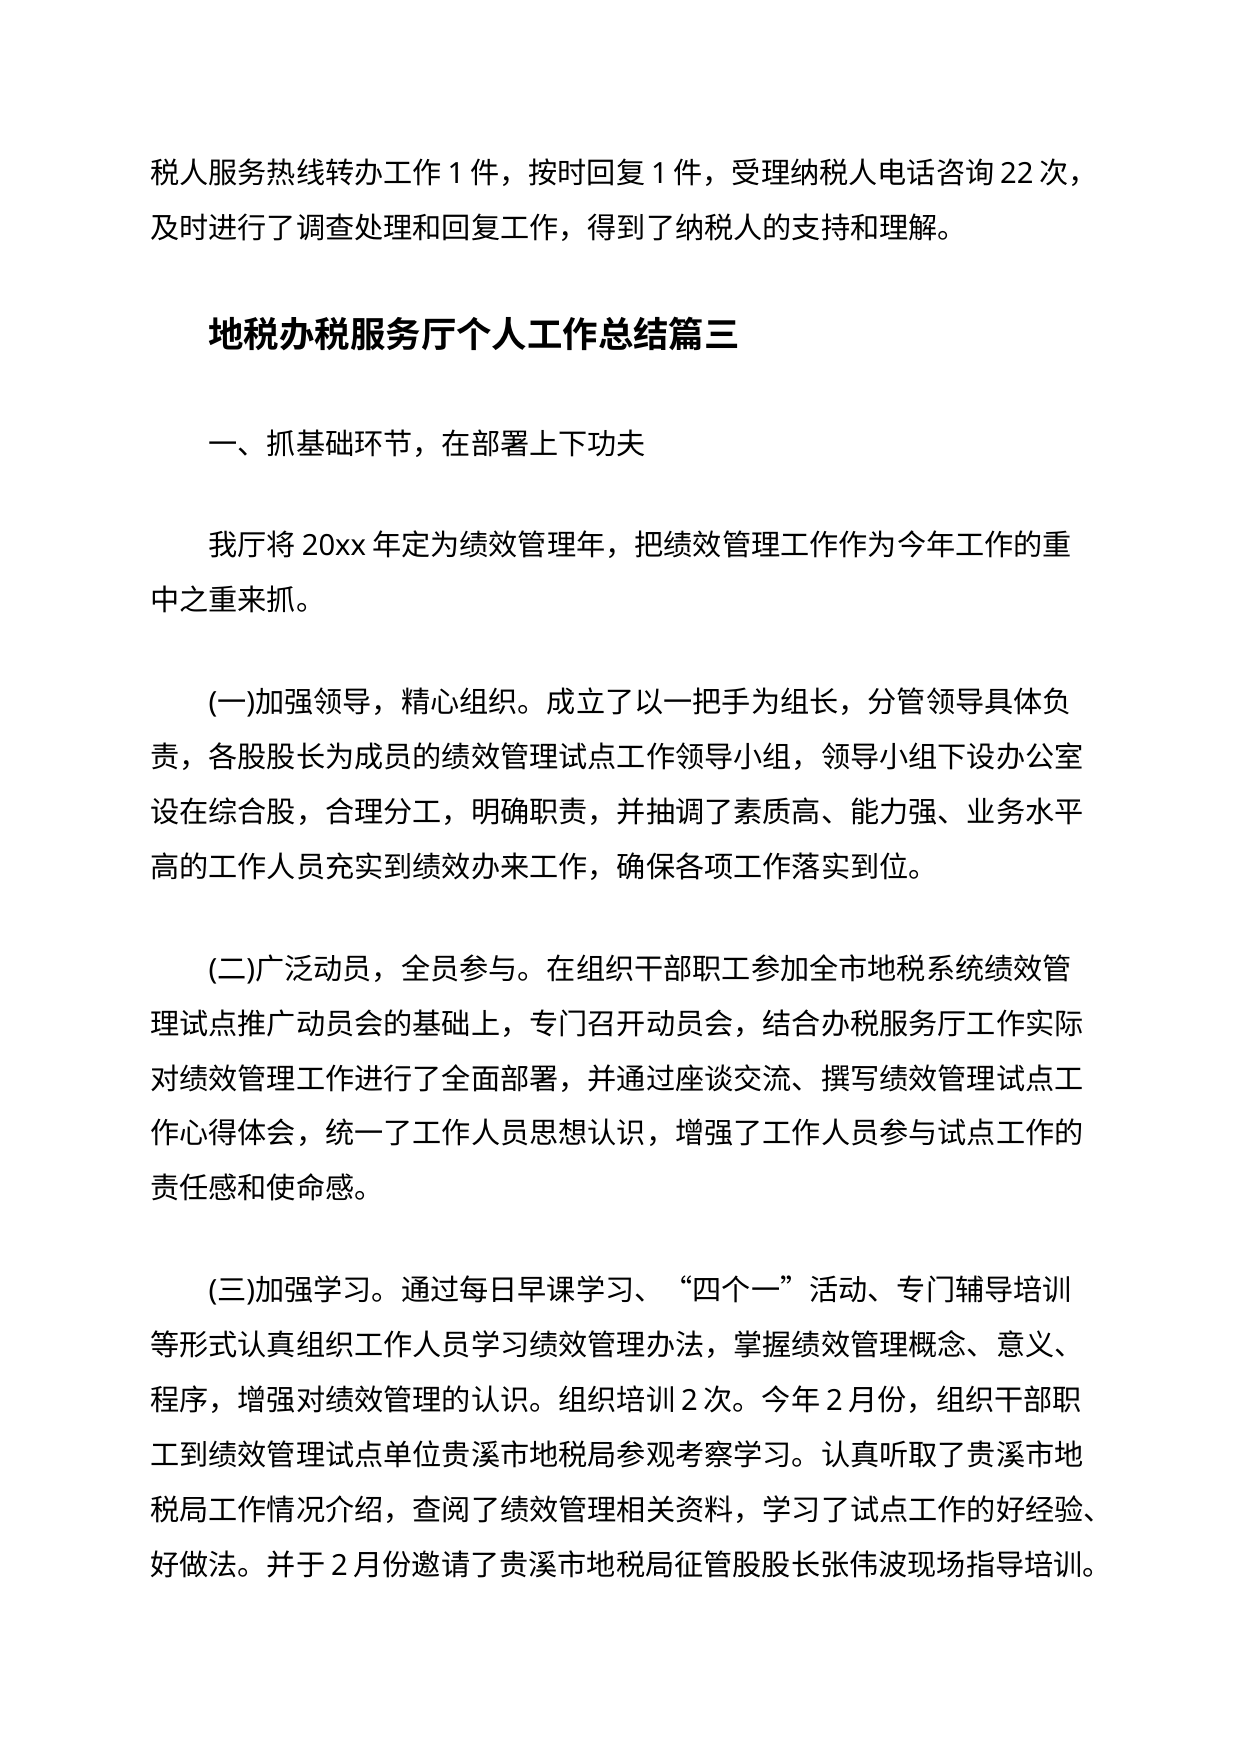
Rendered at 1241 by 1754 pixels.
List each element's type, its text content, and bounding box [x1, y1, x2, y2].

text (二)广泛动员，全员参与。在组织干部职工参加全市地税系统绩效管理试点推广动员会的基础上，专门召开动员会，结合办税服务厅工作实际对绩效管理工作进行了全面部署，并通过座谈交流、撰写绩效管理试点工作心得体会，统一了工作人员思想认识，增强了工作人员参与试点工作的责任感和使命感。 [150, 945, 1090, 1207]
text 我厅将20xx年定为绩效管理年，把绩效管理工作作为今年工作的重中之重来抓。 [150, 522, 1090, 619]
text 一、抓基础环节，在部署上下功夫 [150, 420, 1090, 462]
text (三)加强学习。通过每日早课学习、“四个一”活动、专门辅导培训等形式认真组织工作人员学习绩效管理办法，掌握绩效管理概念、意义、程序，增强对绩效管理的认识。组织培训2次。今年2月份，组织干部职工到绩效管理试点单位贵溪市地税局参观考察学习。认真听取了贵溪市地税局工作情况介绍，查阅了绩效管理相关资料，学习了试点工作的好经验、好做法。并于2月份邀请了贵溪市地税局征管股股长张伟波现场指导培训。 [150, 1267, 1090, 1584]
text (一)加强领导，精心组织。成立了以一把手为组长，分管领导具体负责，各股股长为成员的绩效管理试点工作领导小组，领导小组下设办公室设在综合股，合理分工，明确职责，并抽调了素质高、能力强、业务水平高的工作人员充实到绩效办来工作，确保各项工作落实到位。 [150, 679, 1090, 886]
text 地税办税服务厅个人工作总结篇三 [150, 307, 1090, 358]
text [150, 150, 1090, 247]
